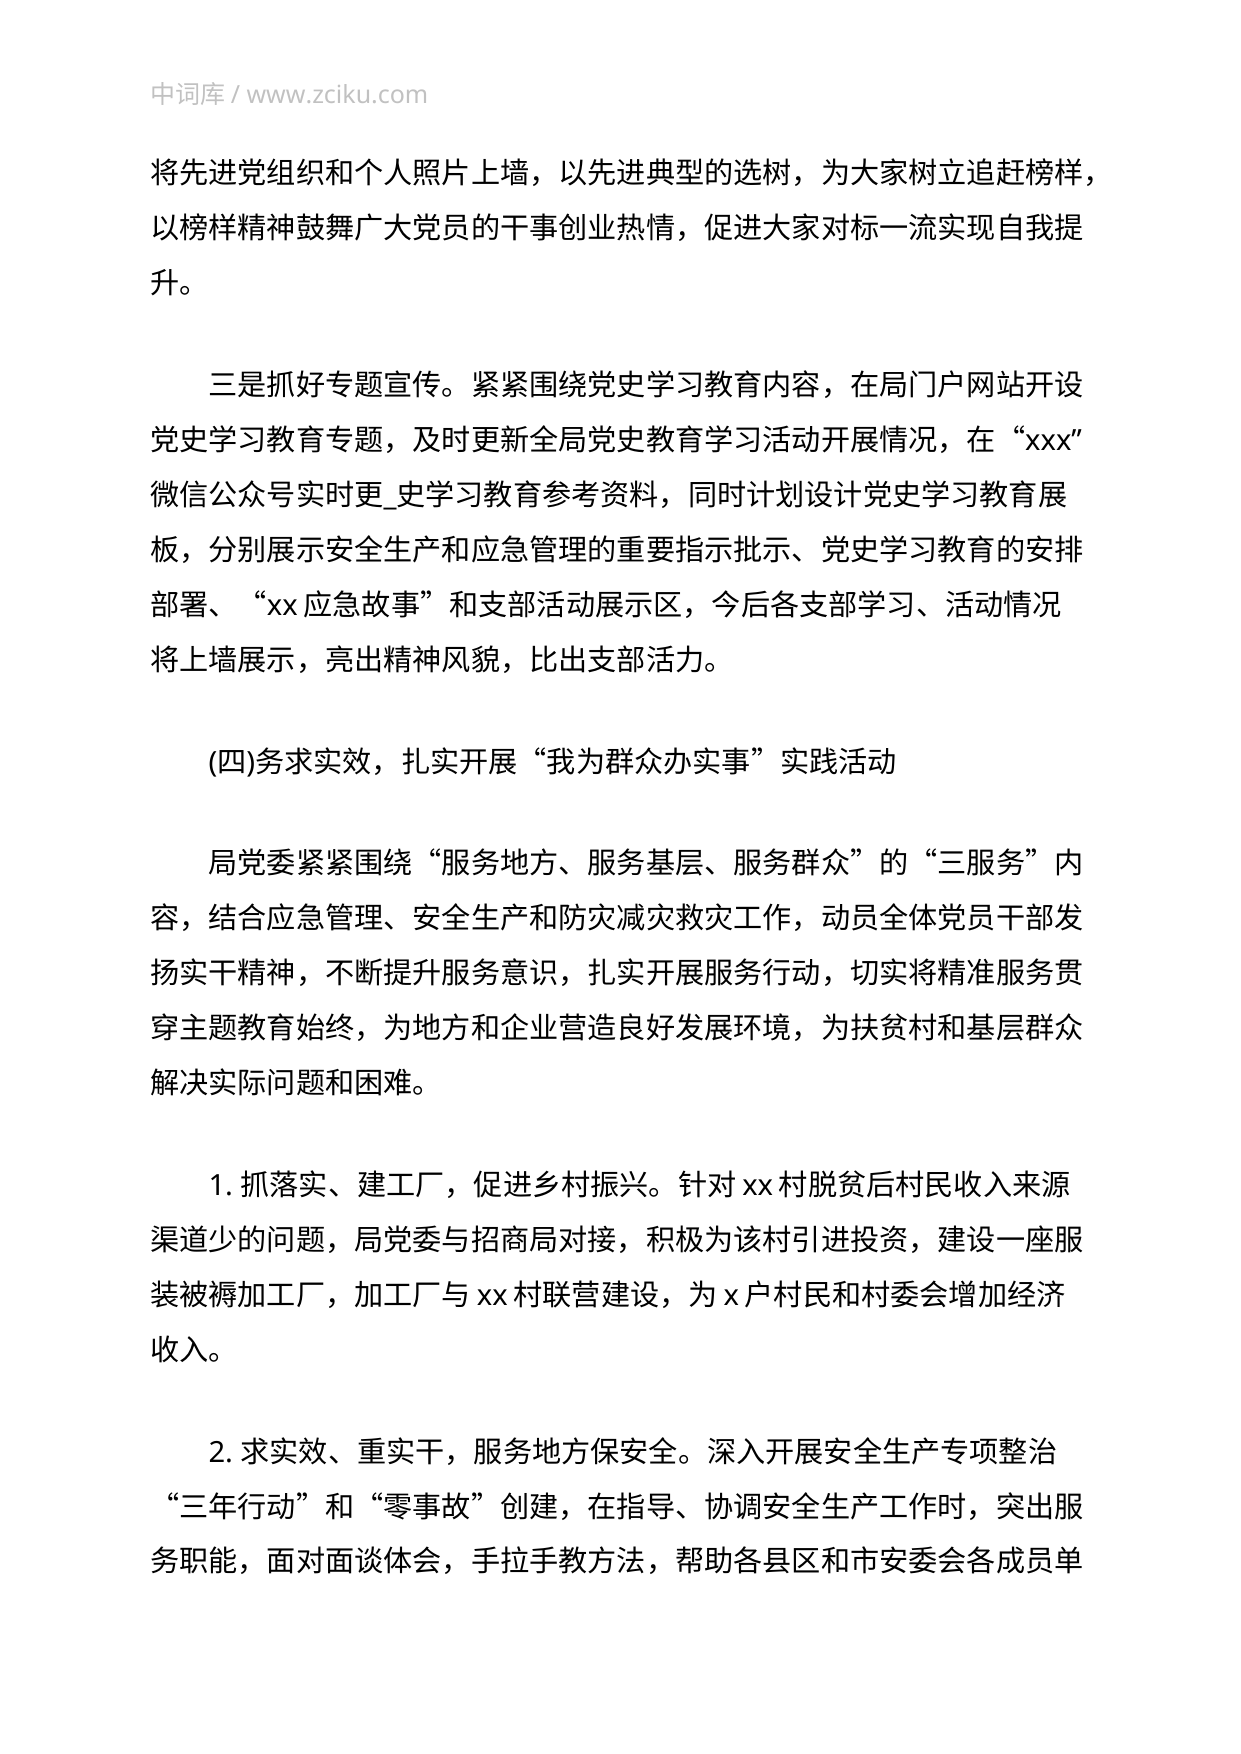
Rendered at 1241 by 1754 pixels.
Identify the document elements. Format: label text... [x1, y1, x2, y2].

text 1. 抓落实、建工厂，促进乡村振兴。针对xx村脱贫后村民收入来源渠道少的问题，局党委与招商局对接，积极为该村引进投资，建设一座服装被褥加工厂，加工厂与xx村联营建设，为x户村民和村委会增加经济收入。 [150, 1161, 1090, 1369]
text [150, 150, 1090, 302]
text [150, 1428, 1090, 1580]
text 局党委紧紧围绕“服务地方、服务基层、服务群众”的“三服务”内容，结合应急管理、安全生产和防灾减灾救灾工作，动员全体党员干部发扬实干精神，不断提升服务意识，扎实开展服务行动，切实将精准服务贯穿主题教育始终，为地方和企业营造良好发展环境，为扶贫村和基层群众解决实际问题和困难。 [150, 840, 1090, 1102]
text 三是抓好专题宣传。紧紧围绕党史学习教育内容，在局门户网站开设党史学习教育专题，及时更新全局党史教育学习活动开展情况，在“xxx”微信公众号实时更_史学习教育参考资料，同时计划设计党史学习教育展板，分别展示安全生产和应急管理的重要指示批示、党史学习教育的安排部署、“xx应急故事”和支部活动展示区，今后各支部学习、活动情况将上墙展示，亮出精神风貌，比出支部活力。 [150, 362, 1090, 679]
text (四)务求实效，扎实开展“我为群众办实事”实践活动 [150, 738, 1090, 781]
